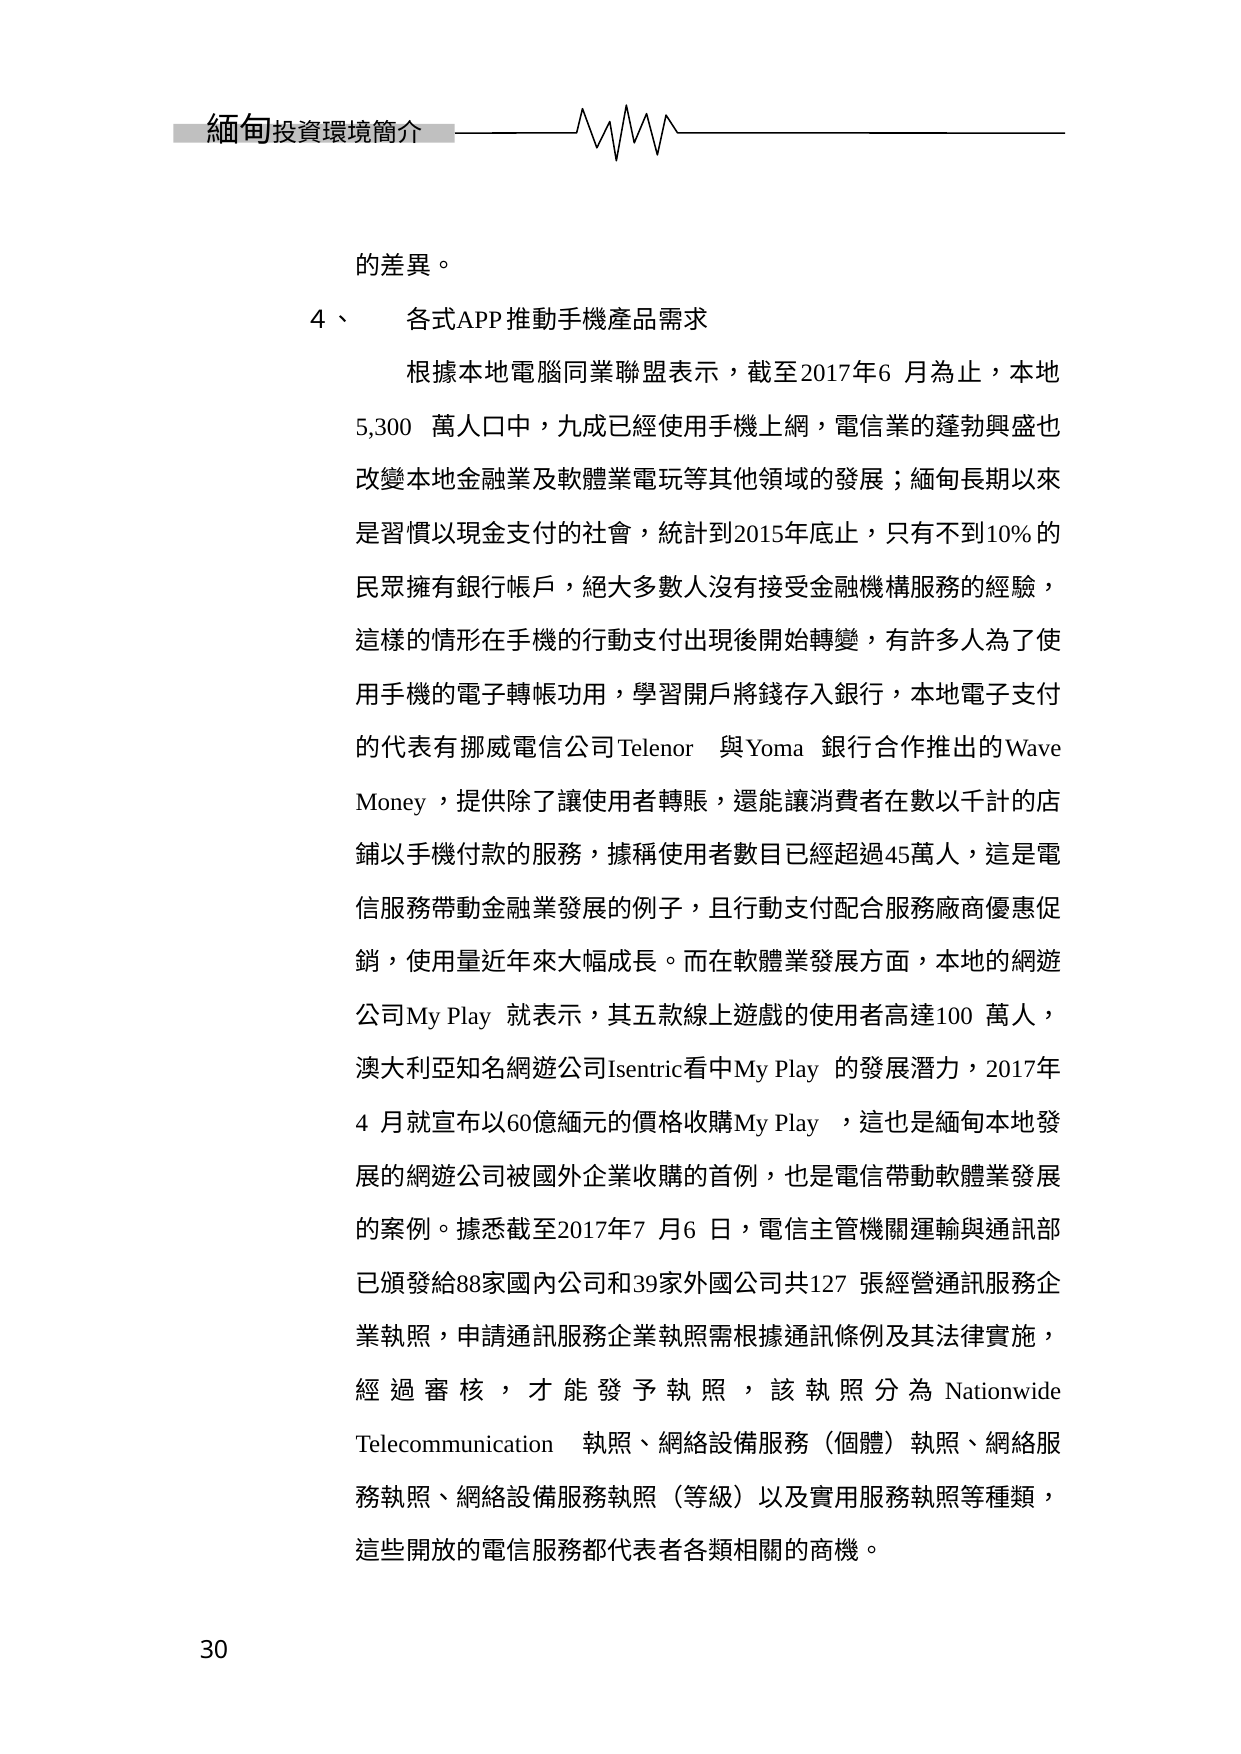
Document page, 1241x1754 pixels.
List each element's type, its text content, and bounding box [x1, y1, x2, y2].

text ４、 各式APP推動手機產品需求 [280, 291, 1061, 344]
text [331, 237, 1061, 291]
text 根據本地電腦同業聯盟表示，截至2017年6月為止，本地5,300萬人口中，九成已經使用手機上網，電信業的蓬勃興盛也改變本地金融業及軟體業電玩等其他領域的發展；緬甸長期以來是習慣以現金支付的社會，統計到2015年底止，只有不到10%的民眾擁有銀行帳戶，絕大多數人沒有接受金融機構服務的經驗，這樣的情形在手機的行動支付出現後開始轉變，有許多人為了使用手機的電子轉帳功用，學習開戶將錢存入銀行，本地電子支付的代表有挪威電信公司Telenor與Yoma銀行合作推出的Wave Money，提供除了讓使用者轉賬，還能讓消費者在數以千計的店鋪以手機付款的服務，據稱使用者數目已經超過45萬人，這是電信服務帶動金融業發展的例子，且行動支付配合服務廠商優惠促銷，使用量近年來大幅成長。而在軟體業發展方面，本地的網遊公司My Play就表示，其五款線上遊戲的使用者高達100萬人，澳大利亞知名網遊公司Isentric看中My Play的發展潛力，2017年4月就宣布以60億緬元的價格收購My Play，這也是緬甸本地發展的網遊公司被國外企業收購的首例，也是電信帶動軟體業發展的案例。據悉截至2017年7月6日，電信主管機關運輸與通訊部已頒發給88家國內公司和39家外國公司共127張經營通訊服務企業執照，申請通訊服務企業執照需根據通訊條例及其法律實施，經過審核，才能發予執照，該執照分為Nationwide Telecommunication 執照、網絡設備服務（個體）執照、網絡服務執照、網絡設備服務執照（等級）以及實用服務執照等種類，這些開放的電信服務都代表者各類相關的商機。 [331, 344, 1061, 1576]
